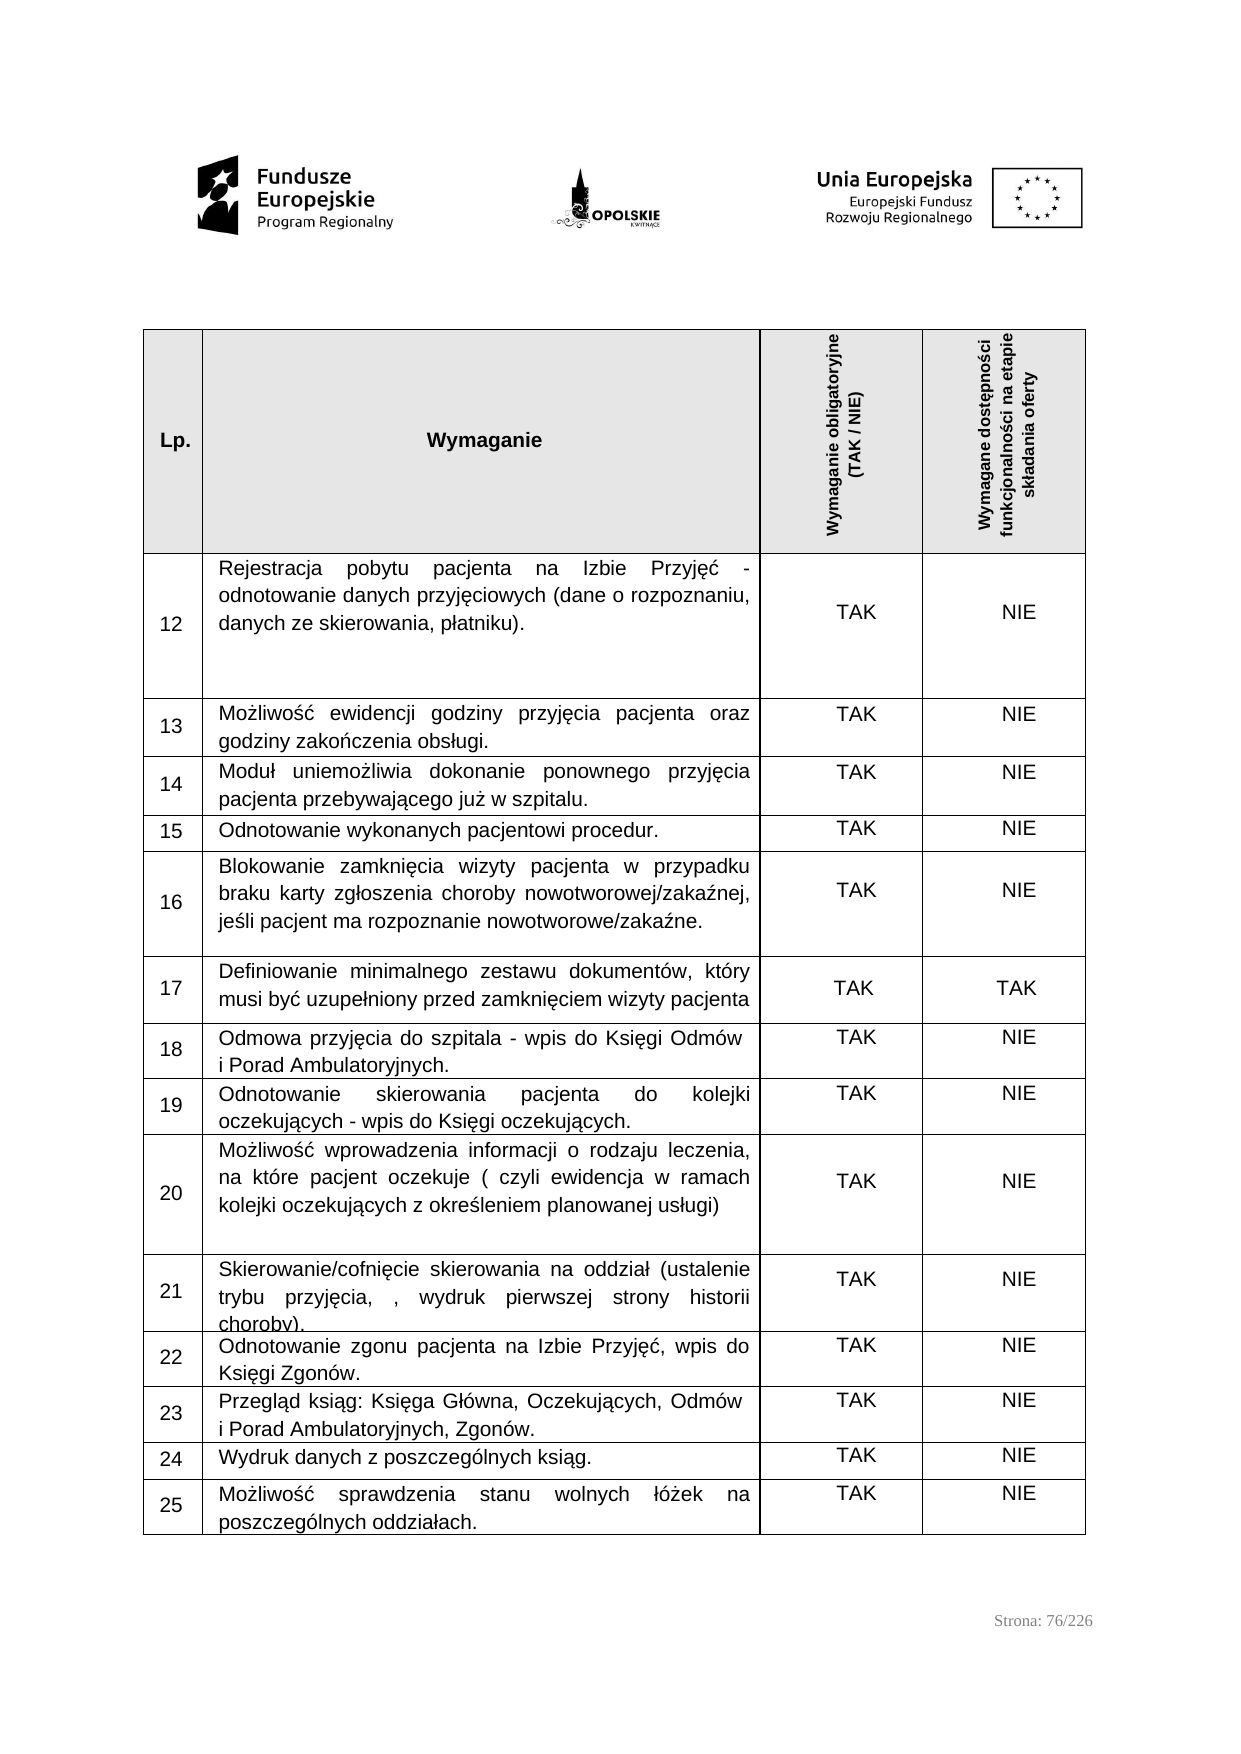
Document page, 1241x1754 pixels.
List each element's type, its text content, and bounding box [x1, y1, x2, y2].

table_cell NIE [923, 757, 1085, 814]
table_cell NIE [923, 1135, 1085, 1254]
table_cell NIE [923, 852, 1085, 956]
table_cell TAK [761, 1135, 922, 1254]
table_cell NIE [923, 816, 1085, 851]
table_cell TAK [923, 957, 1085, 1022]
table_cell [144, 852, 202, 956]
table_cell [144, 1443, 202, 1479]
table_cell NIE [923, 554, 1085, 698]
table_cell NIE [923, 1332, 1085, 1386]
table_cell TAK [761, 1255, 922, 1331]
table_cell [144, 1332, 202, 1386]
table_cell Możliwość wprowadzenia informacji o rodzaju leczenia, na które pacjent oczekuje ( czyli ewidencja w ramach kolejki oczekujących z określeniem planowanej usługi) [203, 1135, 759, 1254]
table_cell TAK [761, 957, 922, 1022]
table_cell Możliwość sprawdzenia stanu wolnych łóżek na poszczególnych oddziałach. [203, 1480, 759, 1534]
table_cell Odnotowanie wykonanych pacjentowi procedur. [203, 816, 759, 851]
table_header Lp. [144, 330, 202, 553]
table_cell NIE [923, 699, 1085, 756]
table_cell [144, 1135, 202, 1254]
table_cell Odnotowanie skierowania pacjenta do kolejki oczekujących - wpis do Księgi oczekujących. [203, 1079, 759, 1134]
table_cell Blokowanie zamknięcia wizyty pacjenta w przypadku braku karty zgłoszenia choroby nowotworowej/zakaźnej, jeśli pacjent ma rozpoznanie nowotworowe/zakaźne. [203, 852, 759, 956]
table_cell TAK [761, 1480, 922, 1534]
table_cell NIE [923, 1387, 1085, 1442]
table_cell TAK [761, 699, 922, 756]
table_cell TAK [761, 1332, 922, 1386]
table_cell TAK [761, 1387, 922, 1442]
table_cell NIE [923, 1480, 1085, 1534]
table_cell [144, 957, 202, 1022]
table_cell [144, 554, 202, 698]
table_cell [144, 1255, 202, 1331]
table_header Wymaganie [203, 330, 759, 553]
table_cell NIE [923, 1079, 1085, 1134]
table_cell Moduł uniemożliwia dokonanie ponownego przyjęcia pacjenta przebywającego już w szpitalu. [203, 757, 759, 814]
table_cell Definiowanie minimalnego zestawu dokumentów, który musi być uzupełniony przed zamknięciem wizyty pacjenta [203, 957, 759, 1022]
table_cell [144, 1024, 202, 1078]
table_header Wymagane dostępności funkcjonalności na etapie składania oferty [923, 330, 1085, 553]
table_cell [144, 699, 202, 756]
table_cell Odnotowanie zgonu pacjenta na Izbie Przyjęć, wpis do Księgi Zgonów. [203, 1332, 759, 1386]
table_cell NIE [923, 1024, 1085, 1078]
table_header Wymaganie obligatoryjne (TAK / NIE) [761, 330, 922, 553]
table_cell TAK [761, 554, 922, 698]
table_cell [144, 1387, 202, 1442]
picture [177, 134, 1103, 255]
table_cell [144, 1079, 202, 1134]
table_cell Przegląd ksiąg: Księga Główna, Oczekujących, Odmów i Porad Ambulatoryjnych, Zgonów. [203, 1387, 759, 1442]
table_cell [144, 1480, 202, 1534]
table_cell TAK [761, 757, 922, 814]
table_cell Rejestracja pobytu pacjenta na Izbie Przyjęć - odnotowanie danych przyjęciowych (dane o rozpoznaniu, danych ze skierowania, płatniku). [203, 554, 759, 698]
table_cell TAK [761, 1079, 922, 1134]
table_cell TAK [761, 852, 922, 956]
table_cell NIE [923, 1255, 1085, 1331]
table_cell TAK [761, 1024, 922, 1078]
table_cell TAK [761, 1443, 922, 1479]
table_cell [144, 816, 202, 851]
table_cell Odmowa przyjęcia do szpitala - wpis do Księgi Odmów i Porad Ambulatoryjnych. [203, 1024, 759, 1078]
table_cell [144, 757, 202, 814]
table_cell Możliwość ewidencji godziny przyjęcia pacjenta oraz godziny zakończenia obsługi. [203, 699, 759, 756]
table_cell NIE [923, 1443, 1085, 1479]
table_cell Skierowanie/cofnięcie skierowania na oddział (ustalenie trybu przyjęcia, , wydruk pierwszej strony historii choroby). [203, 1255, 759, 1331]
table_cell TAK [761, 816, 922, 851]
table_cell Wydruk danych z poszczególnych ksiąg. [203, 1443, 759, 1479]
